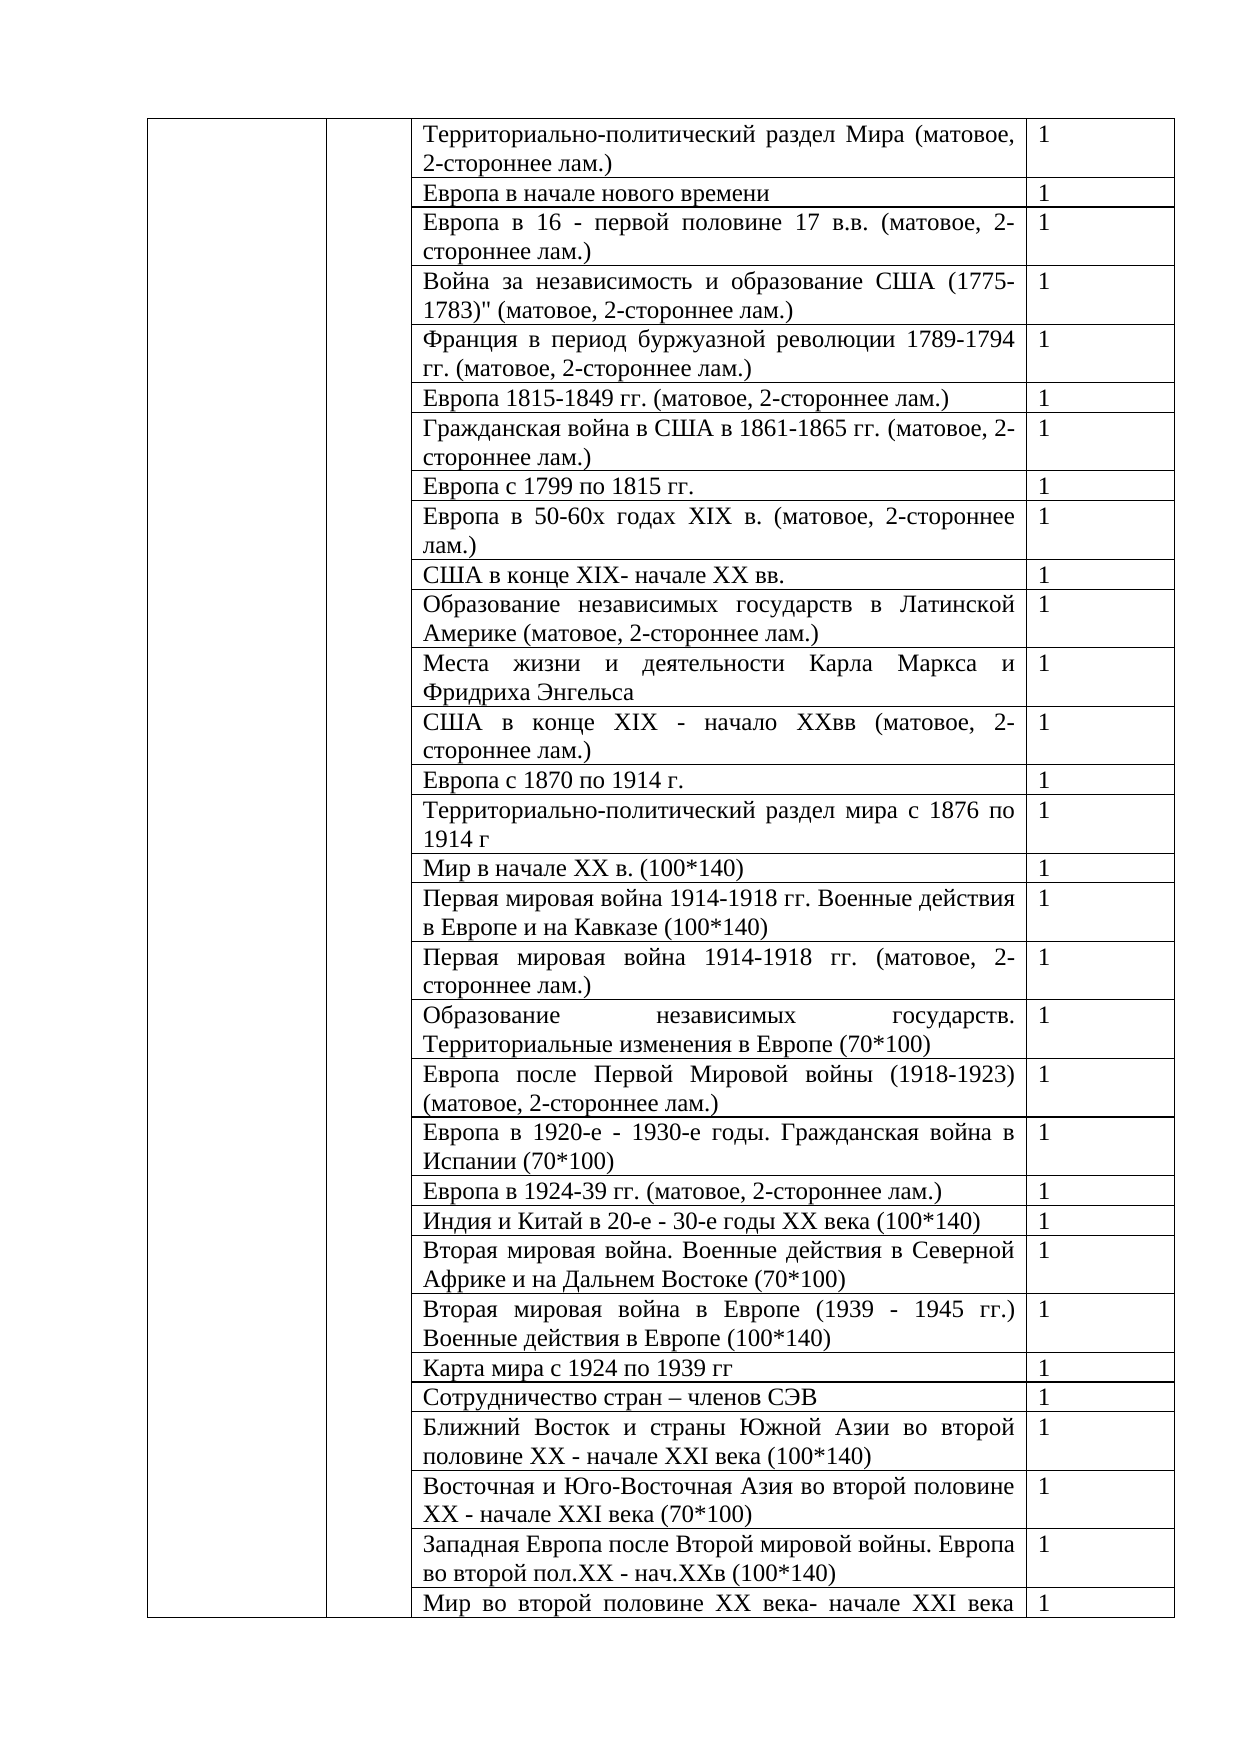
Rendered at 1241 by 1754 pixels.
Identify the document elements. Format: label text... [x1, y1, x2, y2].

table_cell 1 [1027, 119, 1174, 177]
table_cell США в конце XIX - начало XXвв (матовое, 2-стороннее лам.) [412, 707, 1026, 764]
table_cell Европа в 1920-е - 1930-е годы. Гражданская война в Испании (70*100) [412, 1118, 1026, 1175]
table_cell Индия и Китай в 20-е - 30-е годы XX века (100*140) [412, 1206, 1026, 1234]
table_cell Война за независимость и образование США (1775-1783)" (матовое, 2-стороннее лам.) [412, 266, 1026, 323]
table_cell Карта мира с 1924 по 1939 гг [412, 1353, 1026, 1381]
table_cell Восточная и Юго-Восточная Азия во второй половине XX - начале XXI века (70*100) [412, 1471, 1026, 1528]
table_cell Сотрудничество стран – членов СЭВ [412, 1383, 1026, 1411]
table_cell Образование независимых государств в Латинской Америке (матовое, 2-стороннее лам.) [412, 590, 1026, 647]
table_cell 1 [1027, 765, 1174, 794]
table_cell Европа 1815-1849 гг. (матовое, 2-стороннее лам.) [412, 383, 1026, 412]
table_cell 1 [1027, 383, 1174, 412]
table_cell 1 [1027, 1588, 1174, 1617]
table_cell Европа в 50-60х годах XIX в. (матовое, 2-стороннее лам.) [412, 501, 1026, 559]
table_cell Европа с 1799 по 1815 гг. [412, 471, 1026, 500]
table_cell 1 [1027, 208, 1174, 265]
table_cell Вторая мировая война. Военные действия в Северной Африке и на Дальнем Востоке (70*100) [412, 1236, 1026, 1293]
table_cell США в конце XIX- начале XX вв. [412, 560, 1026, 588]
table_cell 1 [1027, 266, 1174, 323]
table_cell 1 [1027, 560, 1174, 588]
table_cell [412, 1588, 1026, 1617]
table_cell Образование независимых государств. Территориальные изменения в Европе (70*100) [412, 1000, 1026, 1058]
table_cell Европа с 1870 по 1914 г. [412, 765, 1026, 794]
table_cell Места жизни и деятельности Карла Маркса и Фридриха Энгельса [412, 648, 1026, 706]
table_cell Территориально-политический раздел мира с 1876 по 1914 г [412, 795, 1026, 852]
table_cell Вторая мировая война в Европе (1939 - 1945 гг.) Военные действия в Европе (100*140) [412, 1294, 1026, 1352]
table_cell Европа после Первой Мировой войны (1918-1923) (матовое, 2-стороннее лам.) [412, 1059, 1026, 1116]
table_cell 1 [1027, 1353, 1174, 1381]
table_cell 1 [1027, 707, 1174, 764]
table_cell Европа в начале нового времени [412, 178, 1026, 206]
table_cell 1 [1027, 590, 1174, 647]
table_cell Европа в 1924-39 гг. (матовое, 2-стороннее лам.) [412, 1176, 1026, 1205]
table_cell 1 [1027, 854, 1174, 882]
table_cell 1 [1027, 1059, 1174, 1116]
table_cell Ближний Восток и страны Южной Азии во второй половине XX - начале XXI века (100*140) [412, 1412, 1026, 1470]
table_cell 1 [1027, 413, 1174, 470]
table_cell 1 [1027, 942, 1174, 999]
table_cell 1 [1027, 1529, 1174, 1587]
table_cell Европа в 16 - первой половине 17 в.в. (матовое, 2-стороннее лам.) [412, 208, 1026, 265]
table_cell Гражданская война в США в 1861-1865 гг. (матовое, 2-стороннее лам.) [412, 413, 1026, 470]
table_cell Первая мировая война 1914-1918 гг. (матовое, 2-стороннее лам.) [412, 942, 1026, 999]
table_cell Мир в начале ХХ в. (100*140) [412, 854, 1026, 882]
table_cell 1 [1027, 1412, 1174, 1470]
table_cell 1 [1027, 1206, 1174, 1234]
table_cell 1 [1027, 795, 1174, 852]
table_cell Франция в период буржуазной революции 1789-1794 гг. (матовое, 2-стороннее лам.) [412, 325, 1026, 382]
table_cell 1 [1027, 1000, 1174, 1058]
table_cell Территориально-политический раздел Мира (матовое, 2-стороннее лам.) [412, 119, 1026, 177]
table_cell 1 [1027, 883, 1174, 941]
table_cell 1 [1027, 1176, 1174, 1205]
table_cell 1 [1027, 1294, 1174, 1352]
table_cell Западная Европа после Второй мировой войны. Европа во второй пол.XX - нач.XXв (100*140) [412, 1529, 1026, 1587]
table_cell 1 [1027, 1471, 1174, 1528]
table_cell 1 [1027, 648, 1174, 706]
table_cell 1 [1027, 178, 1174, 206]
table_cell 1 [1027, 471, 1174, 500]
table_cell Первая мировая война 1914-1918 гг. Военные действия в Европе и на Кавказе (100*140) [412, 883, 1026, 941]
table_cell 1 [1027, 1383, 1174, 1411]
table_cell 1 [1027, 1236, 1174, 1293]
table_cell 1 [1027, 325, 1174, 382]
table_cell 1 [1027, 1118, 1174, 1175]
table_cell 1 [1027, 501, 1174, 559]
